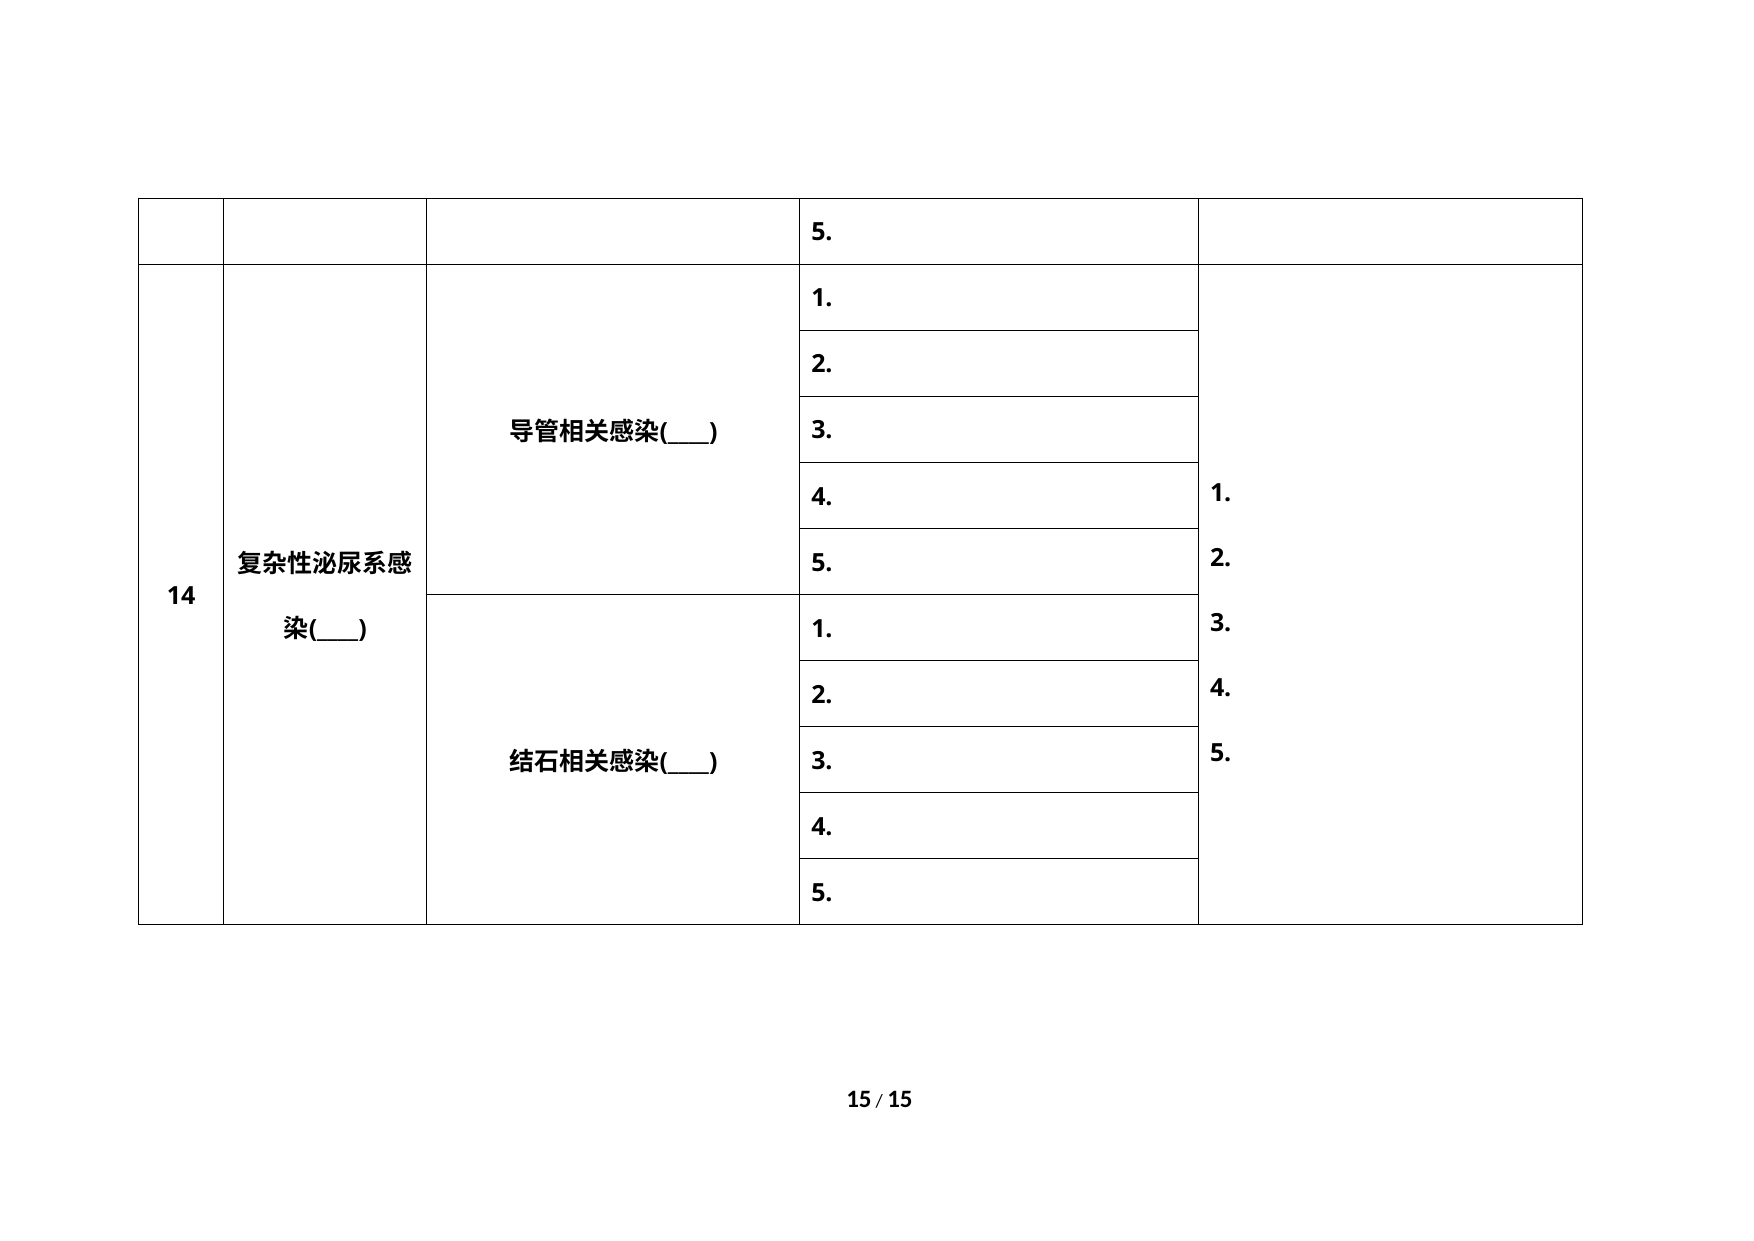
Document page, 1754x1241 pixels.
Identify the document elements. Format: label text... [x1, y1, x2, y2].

table_cell 1. 2. 3. 4. 5. [1199, 265, 1582, 924]
table_cell 导管相关感染(____) [427, 265, 799, 594]
table_cell 5. [800, 859, 1198, 924]
table_cell 5. [800, 199, 1198, 264]
table_cell 2. [800, 661, 1198, 726]
table_cell 结石相关感染(____) [427, 595, 799, 924]
table_cell 3. [800, 727, 1198, 792]
table_cell 1. [800, 595, 1198, 660]
table_cell 14 [139, 265, 223, 924]
table_cell 3. [800, 397, 1198, 462]
table_cell 4. [800, 793, 1198, 858]
table_cell 1. [800, 265, 1198, 330]
table_cell 4. [800, 463, 1198, 528]
table_cell 2. [800, 331, 1198, 396]
table_cell 5. [800, 529, 1198, 594]
table_cell 复杂性泌尿系感染(____) [224, 265, 426, 924]
